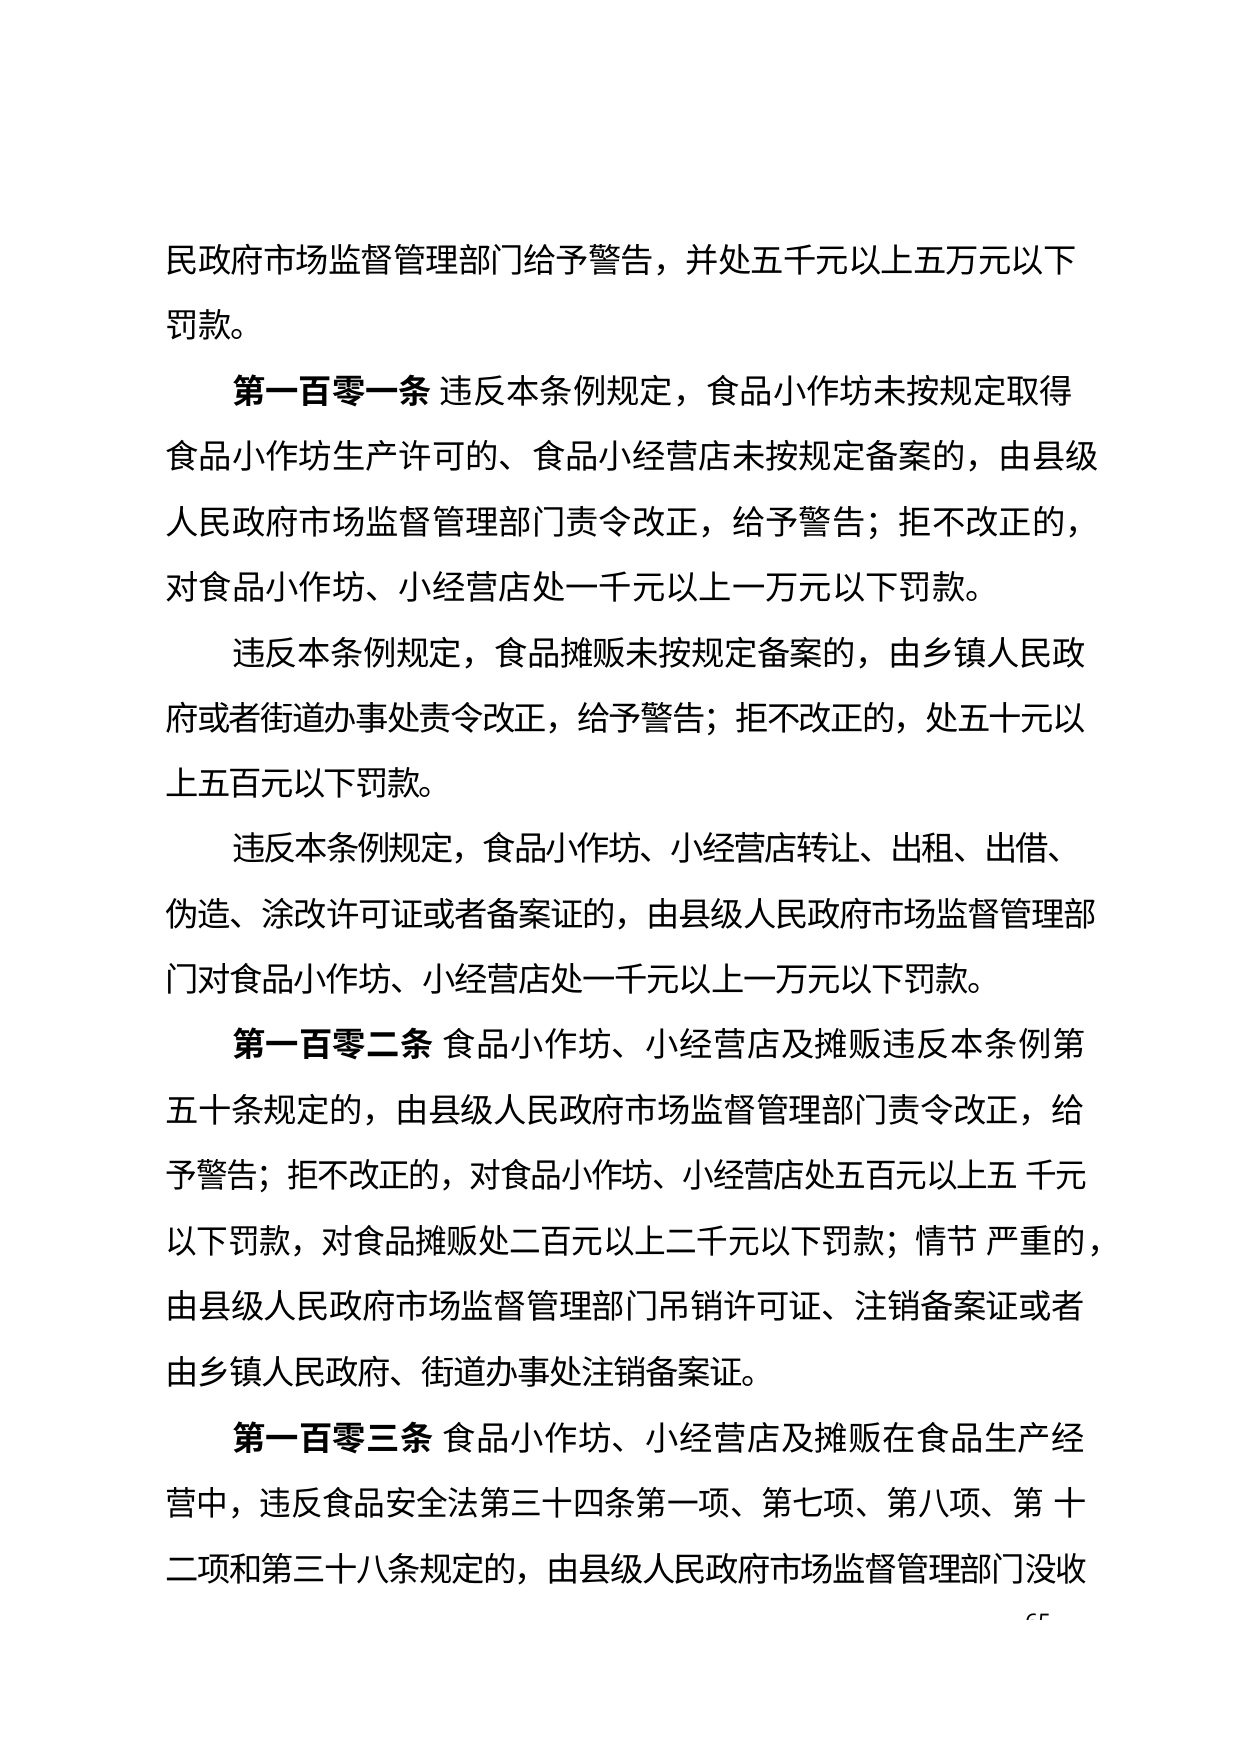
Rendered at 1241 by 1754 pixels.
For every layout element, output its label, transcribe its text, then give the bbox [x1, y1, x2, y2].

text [165, 1411, 1087, 1591]
text 违反本条例规定，食品小作坊、小经营店转让、出租、出借、伪造、涂改许可证或者备案证的，由县级人民政府市场监督管理部门对食品小作坊、小经营店处一千元以上一万元以下罚款。 [165, 822, 1103, 1001]
text 第一百零二条 食品小作坊、小经营店及摊贩违反本条例第五十条规定的，由县级人民政府市场监督管理部门责令改正，给予警告；拒不改正的，对食品小作坊、小经营店处五百元以上五 千元以下罚款，对食品摊贩处二百元以上二千元以下罚款；情节 严重的，由县级人民政府市场监督管理部门吊销许可证、注销备案证或者由乡镇人民政府、街道办事处注销备案证。 [165, 1018, 1087, 1394]
text 民政府市场监督管理部门给予警告，并处五千元以上五万元以下罚款。 [165, 234, 1087, 347]
text 第一百零一条 违反本条例规定，食品小作坊未按规定取得食品小作坊生产许可的、食品小经营店未按规定备案的，由县级人民政府市场监督管理部门责令改正，给予警告；拒不改正的， 对食品小作坊、小经营店处一千元以上一万元以下罚款。 [165, 364, 1099, 609]
text 违反本条例规定，食品摊贩未按规定备案的，由乡镇人民政府或者街道办事处责令改正，给予警告；拒不改正的，处五十元以上五百元以下罚款。 [165, 627, 1087, 805]
